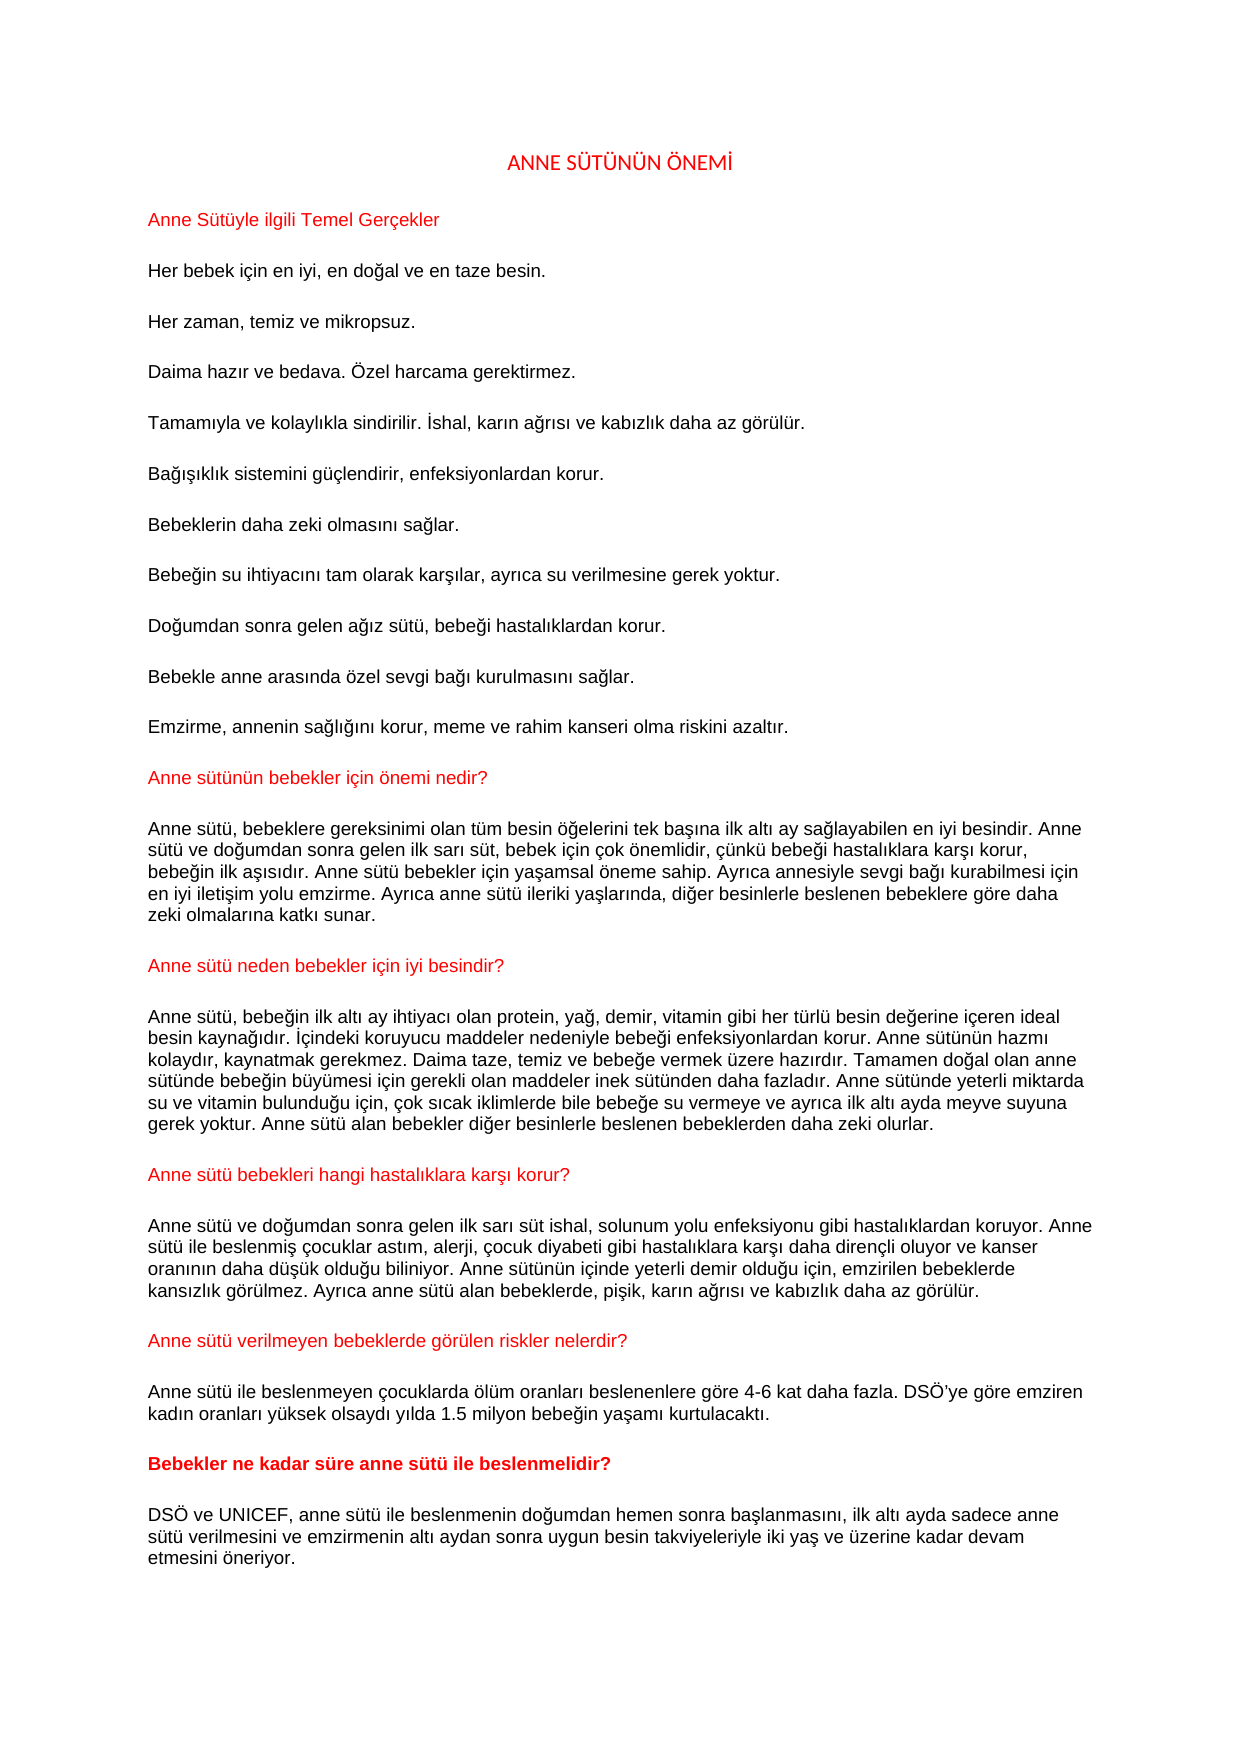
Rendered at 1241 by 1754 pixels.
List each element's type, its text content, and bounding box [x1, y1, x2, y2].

text Bebeklerin daha zeki olmasını sağlar. [148, 513, 1093, 535]
text Anne sütünün bebekler için önemi nedir? [148, 767, 1093, 788]
text Doğumdan sonra gelen ağız sütü, bebeği hastalıklardan korur. [148, 615, 1093, 636]
text Her zaman, temiz ve mikropsuz. [148, 310, 1093, 332]
text ANNE SÜTÜNÜN ÖNEMİ [148, 148, 1093, 176]
text Anne sütü ile beslenmeyen çocuklarda ölüm oranları beslenenlere göre 4-6 kat daha fazla. DSÖ’ye göre emziren kadın oranları yüksek olsaydı yılda 1.5 milyon bebeğin yaşamı kurtulacaktı. [148, 1381, 1093, 1424]
text Bağışıklık sistemini güçlendirir, enfeksiyonlardan korur. [148, 463, 1093, 484]
text Emzirme, annenin sağlığını korur, meme ve rahim kanseri olma riskini azaltır. [148, 716, 1093, 738]
text Daima hazır ve bedava. Özel harcama gerektirmez. [148, 361, 1093, 383]
text Bebekler ne kadar süre anne sütü ile beslenmelidir? [148, 1453, 1093, 1475]
text Bebeğin su ihtiyacını tam olarak karşılar, ayrıca su verilmesine gerek yoktur. [148, 564, 1093, 586]
text Her bebek için en iyi, en doğal ve en taze besin. [148, 260, 1093, 281]
text DSÖ ve UNICEF, anne sütü ile beslenmenin doğumdan hemen sonra başlanmasını, ilk altı ayda sadece anne sütü verilmesini ve emzirmenin altı aydan sonra uygun besin takviyeleriyle iki yaş ve üzerine kadar devam etmesini öneriyor. [148, 1504, 1093, 1568]
text Anne sütü, bebeğin ilk altı ay ihtiyacı olan protein, yağ, demir, vitamin gibi her türlü besin değerine içeren ideal besin kaynağıdır. İçindeki koruyucu maddeler nedeniyle bebeği enfeksiyonlardan korur. Anne sütünün hazmı kolaydır, kaynatmak gerekmez. Daima taze, temiz ve bebeğe vermek üzere hazırdır. Tamamen doğal olan anne sütünde bebeğin büyümesi için gerekli olan maddeler inek sütünden daha fazladır. Anne sütünde yeterli miktarda su ve vitamin bulunduğu için, çok sıcak iklimlerde bile bebeğe su vermeye ve ayrıca ilk altı ayda meyve suyuna gerek yoktur. Anne sütü alan bebekler diğer besinlerle beslenen bebeklerden daha zeki olurlar. [148, 1005, 1093, 1135]
text Anne sütü bebekleri hangi hastalıklara karşı korur? [148, 1164, 1093, 1186]
text Bebekle anne arasında özel sevgi bağı kurulmasını sağlar. [148, 666, 1093, 687]
text Tamamıyla ve kolaylıkla sindirilir. İshal, karın ağrısı ve kabızlık daha az görülür. [148, 412, 1093, 433]
text Anne sütü verilmeyen bebeklerde görülen riskler nelerdir? [148, 1330, 1093, 1352]
text Anne sütü ve doğumdan sonra gelen ilk sarı süt ishal, solunum yolu enfeksiyonu gibi hastalıklardan koruyor. Anne sütü ile beslenmiş çocuklar astım, alerji, çocuk diyabeti gibi hastalıklara karşı daha dirençli oluyor ve kanser oranının daha düşük olduğu biliniyor. Anne sütünün içinde yeterli demir olduğu için, emzirilen bebeklerde kansızlık görülmez. Ayrıca anne sütü alan bebeklerde, pişik, karın ağrısı ve kabızlık daha az görülür. [148, 1215, 1093, 1301]
text Anne sütü, bebeklere gereksinimi olan tüm besin öğelerini tek başına ilk altı ay sağlayabilen en iyi besindir. Anne sütü ve doğumdan sonra gelen ilk sarı süt, bebek için çok önemlidir, çünkü bebeği hastalıklara karşı korur, bebeğin ilk aşısıdır. Anne sütü bebekler için yaşamsal öneme sahip. Ayrıca annesiyle sevgi bağı kurabilmesi için en iyi iletişim yolu emzirme. Ayrıca anne sütü ileriki yaşlarında, diğer besinlerle beslenen bebeklere göre daha zeki olmalarına katkı sunar. [148, 818, 1093, 926]
text Anne Sütüyle ilgili Temel Gerçekler [148, 209, 1093, 231]
text Anne sütü neden bebekler için iyi besindir? [148, 955, 1093, 976]
